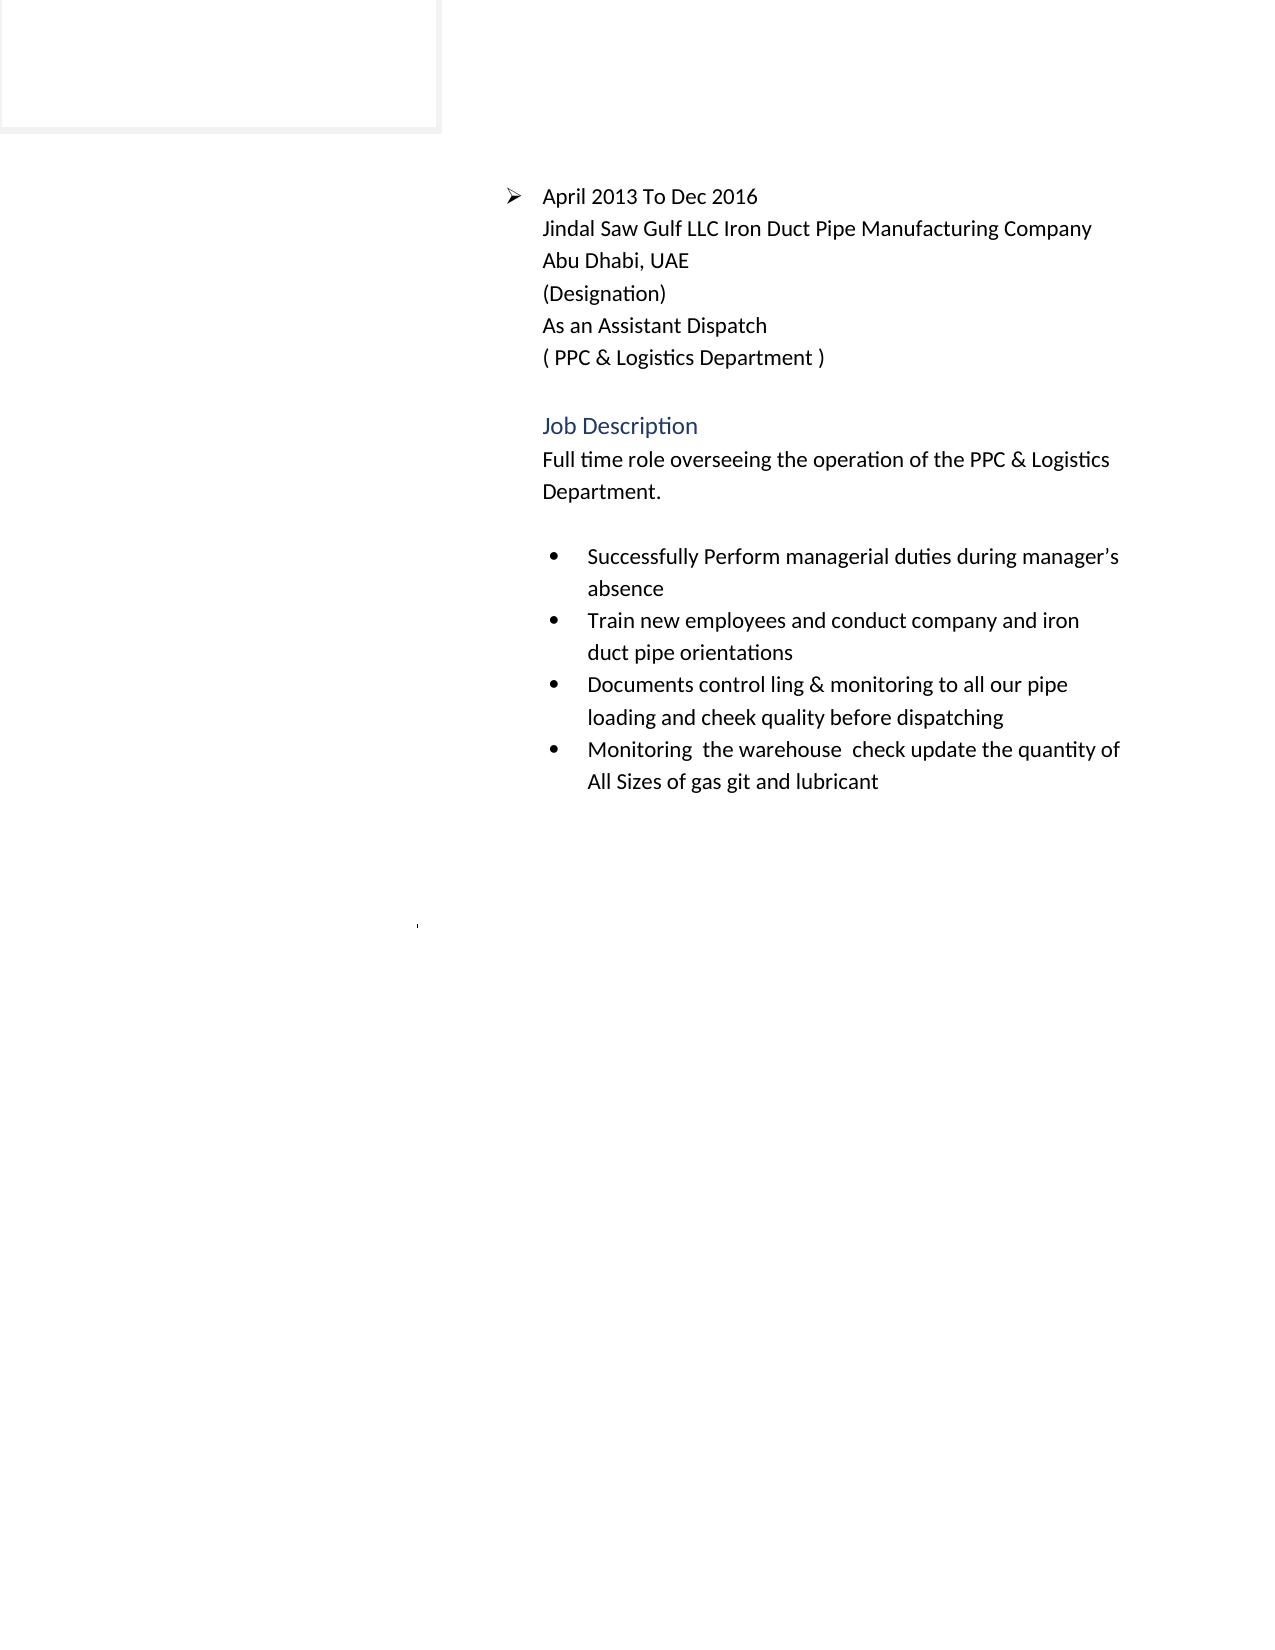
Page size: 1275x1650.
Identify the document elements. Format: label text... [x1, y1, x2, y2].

text Job Description [542, 410, 1125, 441]
list Documents control ling & monitoring to all our pipe loading and cheek quality before dispatching [550, 671, 1125, 731]
text ( PPC & Logistics Department ) [542, 343, 1125, 371]
list (Designation) [542, 279, 1125, 307]
list Successfully Perform managerial duties during manager’s absence [550, 542, 1125, 602]
list Monitoring the warehouse check update the quantity of All Sizes of gas git and lubricant [550, 735, 1125, 795]
text As an Assistant Dispatch [542, 311, 1125, 339]
list April 2013 To Dec 2016 [505, 182, 1125, 210]
list Train new employees and conduct company and iron duct pipe orientations [550, 606, 1125, 666]
text Jindal Saw Gulf LLC Iron Duct Pipe Manufacturing Company Abu Dhabi, UAE [542, 214, 1125, 274]
text Full time role overseeing the operation of the PPC & Logistics Department. [542, 445, 1125, 506]
